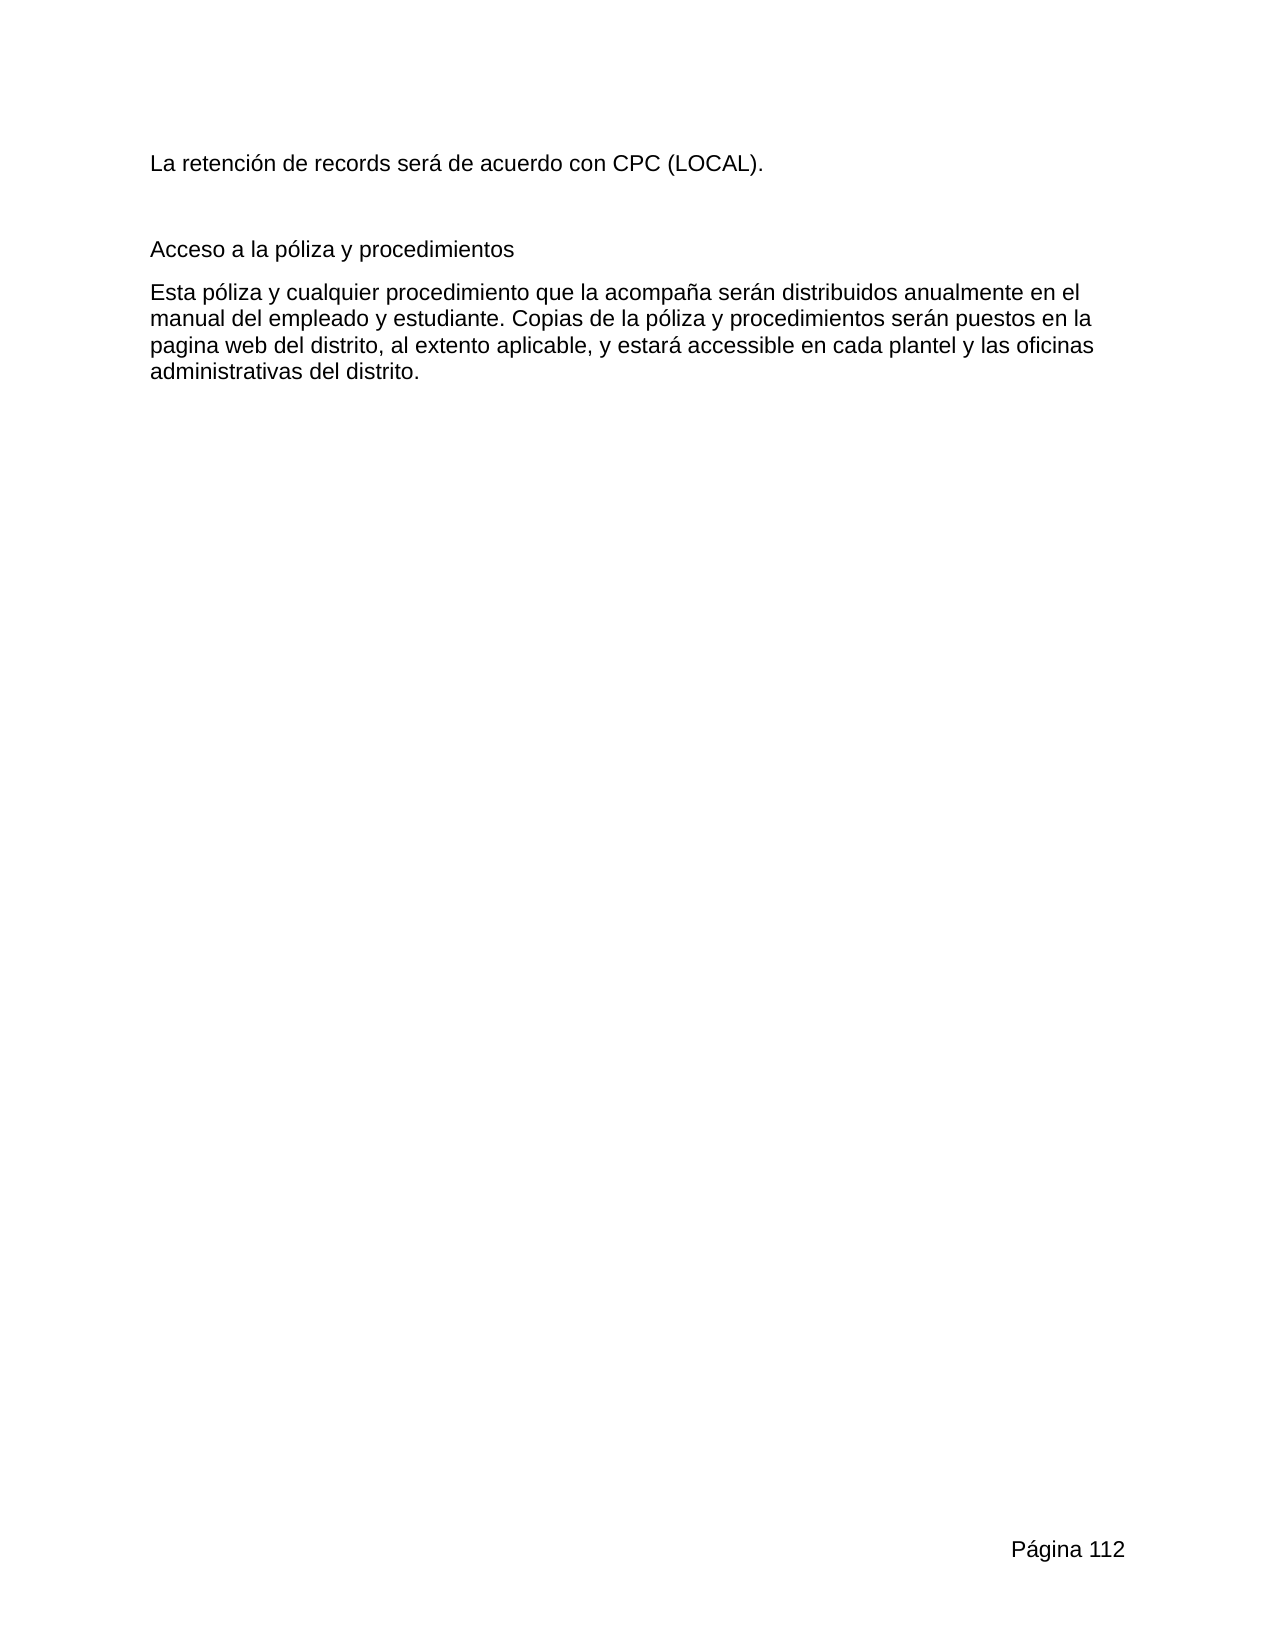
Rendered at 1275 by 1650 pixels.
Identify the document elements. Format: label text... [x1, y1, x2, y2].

text Acceso a la póliza y procedimientos [150, 236, 1125, 262]
text Esta póliza y cualquier procedimiento que la acompaña serán distribuidos anualmente en el manual del empleado y estudiante. Copias de la póliza y procedimientos serán puestos en la pagina web del distrito, al extento aplicable, y estará accessible en cada plantel y las oficinas administrativas del distrito. [150, 279, 1125, 384]
text La retención de records será de acuerdo con CPC (LOCAL). [150, 150, 1125, 176]
